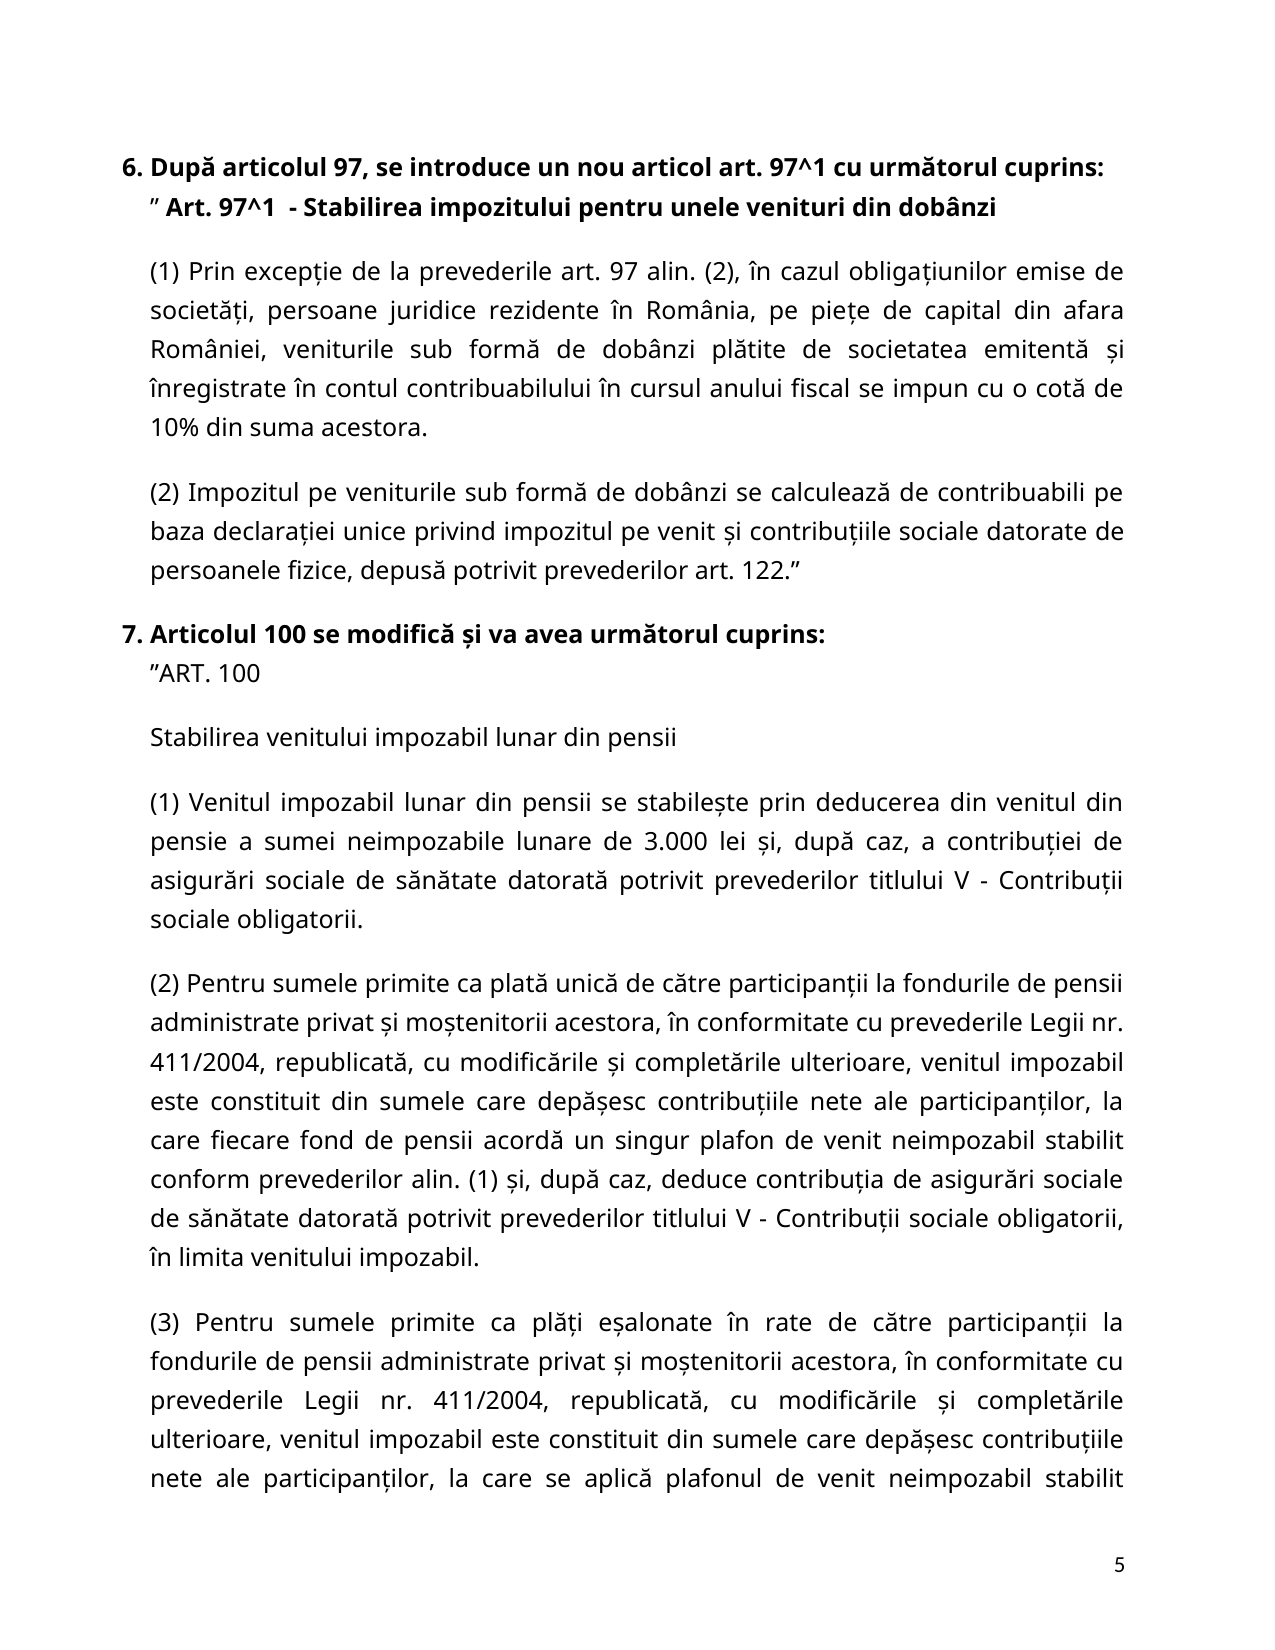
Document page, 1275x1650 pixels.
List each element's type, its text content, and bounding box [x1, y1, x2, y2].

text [150, 1304, 1125, 1495]
text (1) Venitul impozabil lunar din pensii se stabileşte prin deducerea din venitul din pensie a sumei neimpozabile lunare de 3.000 lei şi, după caz, a contribuţiei de asigurări sociale de sănătate datorată potrivit prevederilor titlului V - Contribuţii sociale obligatorii. [150, 784, 1125, 936]
list După articolul 97, se introduce un nou articol art. 97^1 cu următorul cuprins: [122, 150, 1125, 184]
list Articolul 100 se modifică şi va avea următorul cuprins: [122, 617, 1125, 651]
text ” Art. 97^1 - Stabilirea impozitului pentru unele venituri din dobânzi [150, 189, 1125, 223]
text Stabilirea venitului impozabil lunar din pensii [150, 720, 1125, 754]
text (1) Prin excepție de la prevederile art. 97 alin. (2), în cazul obligațiunilor emise de societăți, persoane juridice rezidente în România, pe piețe de capital din afara României, veniturile sub formă de dobânzi plătite de societatea emitentă și înregistrate în contul contribuabilului în cursul anului fiscal se impun cu o cotă de 10% din suma acestora. [150, 253, 1125, 444]
text (2) Impozitul pe veniturile sub formă de dobânzi se calculează de contribuabili pe baza declarației unice privind impozitul pe venit și contribuțiile sociale datorate de persoanele fizice, depusă potrivit prevederilor art. 122.” [150, 474, 1125, 587]
text (2) Pentru sumele primite ca plată unică de către participanţii la fondurile de pensii administrate privat şi moştenitorii acestora, în conformitate cu prevederile Legii nr. 411/2004, republicată, cu modificările şi completările ulterioare, venitul impozabil este constituit din sumele care depăşesc contribuţiile nete ale participanţilor, la care fiecare fond de pensii acordă un singur plafon de venit neimpozabil stabilit conform prevederilor alin. (1) şi, după caz, deduce contribuţia de asigurări sociale de sănătate datorată potrivit prevederilor titlului V - Contribuţii sociale obligatorii, în limita venitului impozabil. [150, 966, 1125, 1274]
text ”ART. 100 [150, 656, 1125, 690]
